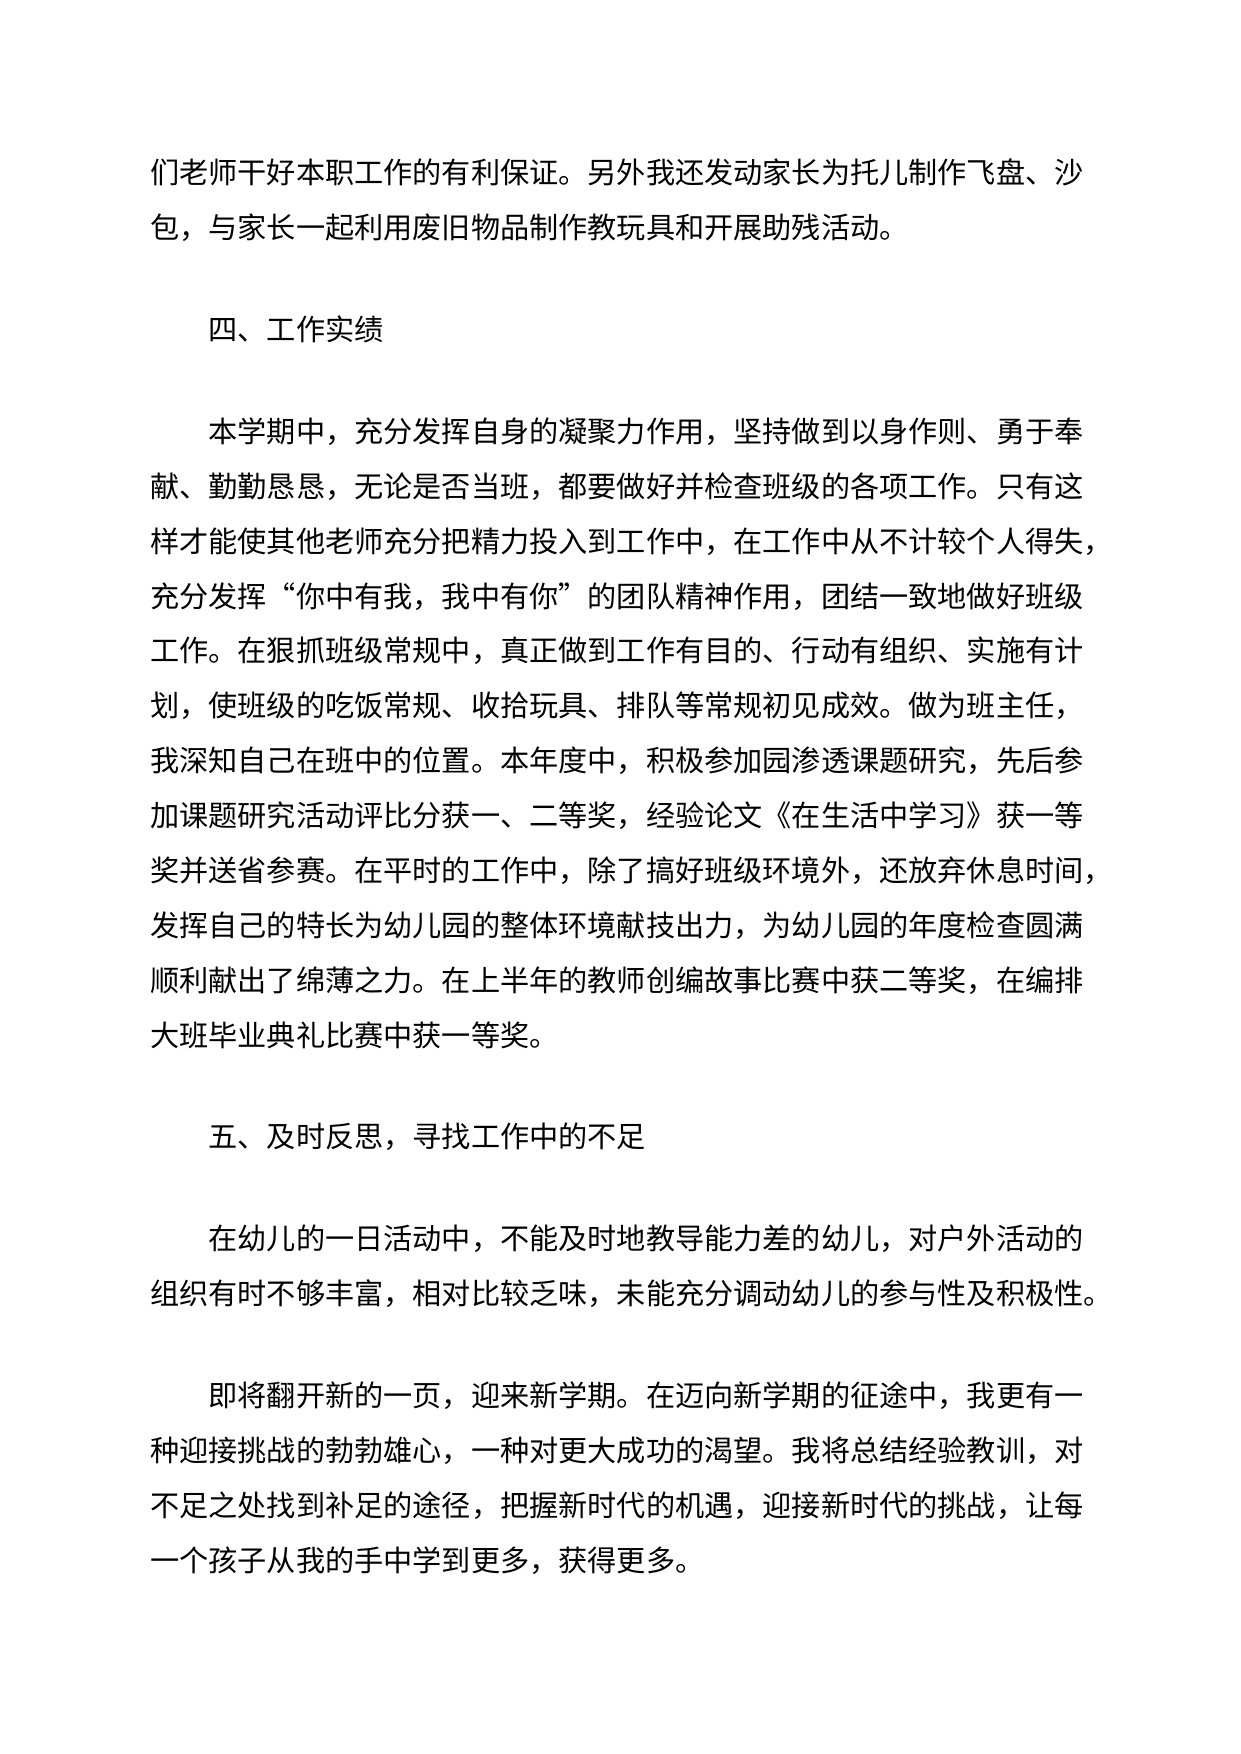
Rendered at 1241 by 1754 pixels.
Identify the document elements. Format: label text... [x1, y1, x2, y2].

text 四、工作实绩 [150, 307, 1090, 349]
text 本学期中，充分发挥自身的凝聚力作用，坚持做到以身作则、勇于奉献、勤勤恳恳，无论是否当班，都要做好并检查班级的各项工作。只有这样才能使其他老师充分把精力投入到工作中，在工作中从不计较个人得失，充分发挥“你中有我，我中有你”的团队精神作用，团结一致地做好班级工作。在狠抓班级常规中，真正做到工作有目的、行动有组织、实施有计划，使班级的吃饭常规、收拾玩具、排队等常规初见成效。做为班主任，我深知自己在班中的位置。本年度中，积极参加园渗透课题研究，先后参加课题研究活动评比分获一、二等奖，经验论文《在生活中学习》获一等奖并送省参赛。在平时的工作中，除了搞好班级环境外，还放弃休息时间，发挥自己的特长为幼儿园的整体环境献技出力，为幼儿园的年度检查圆满顺利献出了绵薄之力。在上半年的教师创编故事比赛中获二等奖，在编排大班毕业典礼比赛中获一等奖。 [150, 408, 1090, 1054]
text 在幼儿的一日活动中，不能及时地教导能力差的幼儿，对户外活动的组织有时不够丰富，相对比较乏味，未能充分调动幼儿的参与性及积极性。 [150, 1216, 1090, 1313]
text 即将翻开新的一页，迎来新学期。在迈向新学期的征途中，我更有一种迎接挑战的勃勃雄心，一种对更大成功的渴望。我将总结经验教训，对不足之处找到补足的途径，把握新时代的机遇，迎接新时代的挑战，让每一个孩子从我的手中学到更多，获得更多。 [150, 1372, 1090, 1579]
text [150, 150, 1090, 247]
text 五、及时反思，寻找工作中的不足 [150, 1114, 1090, 1156]
